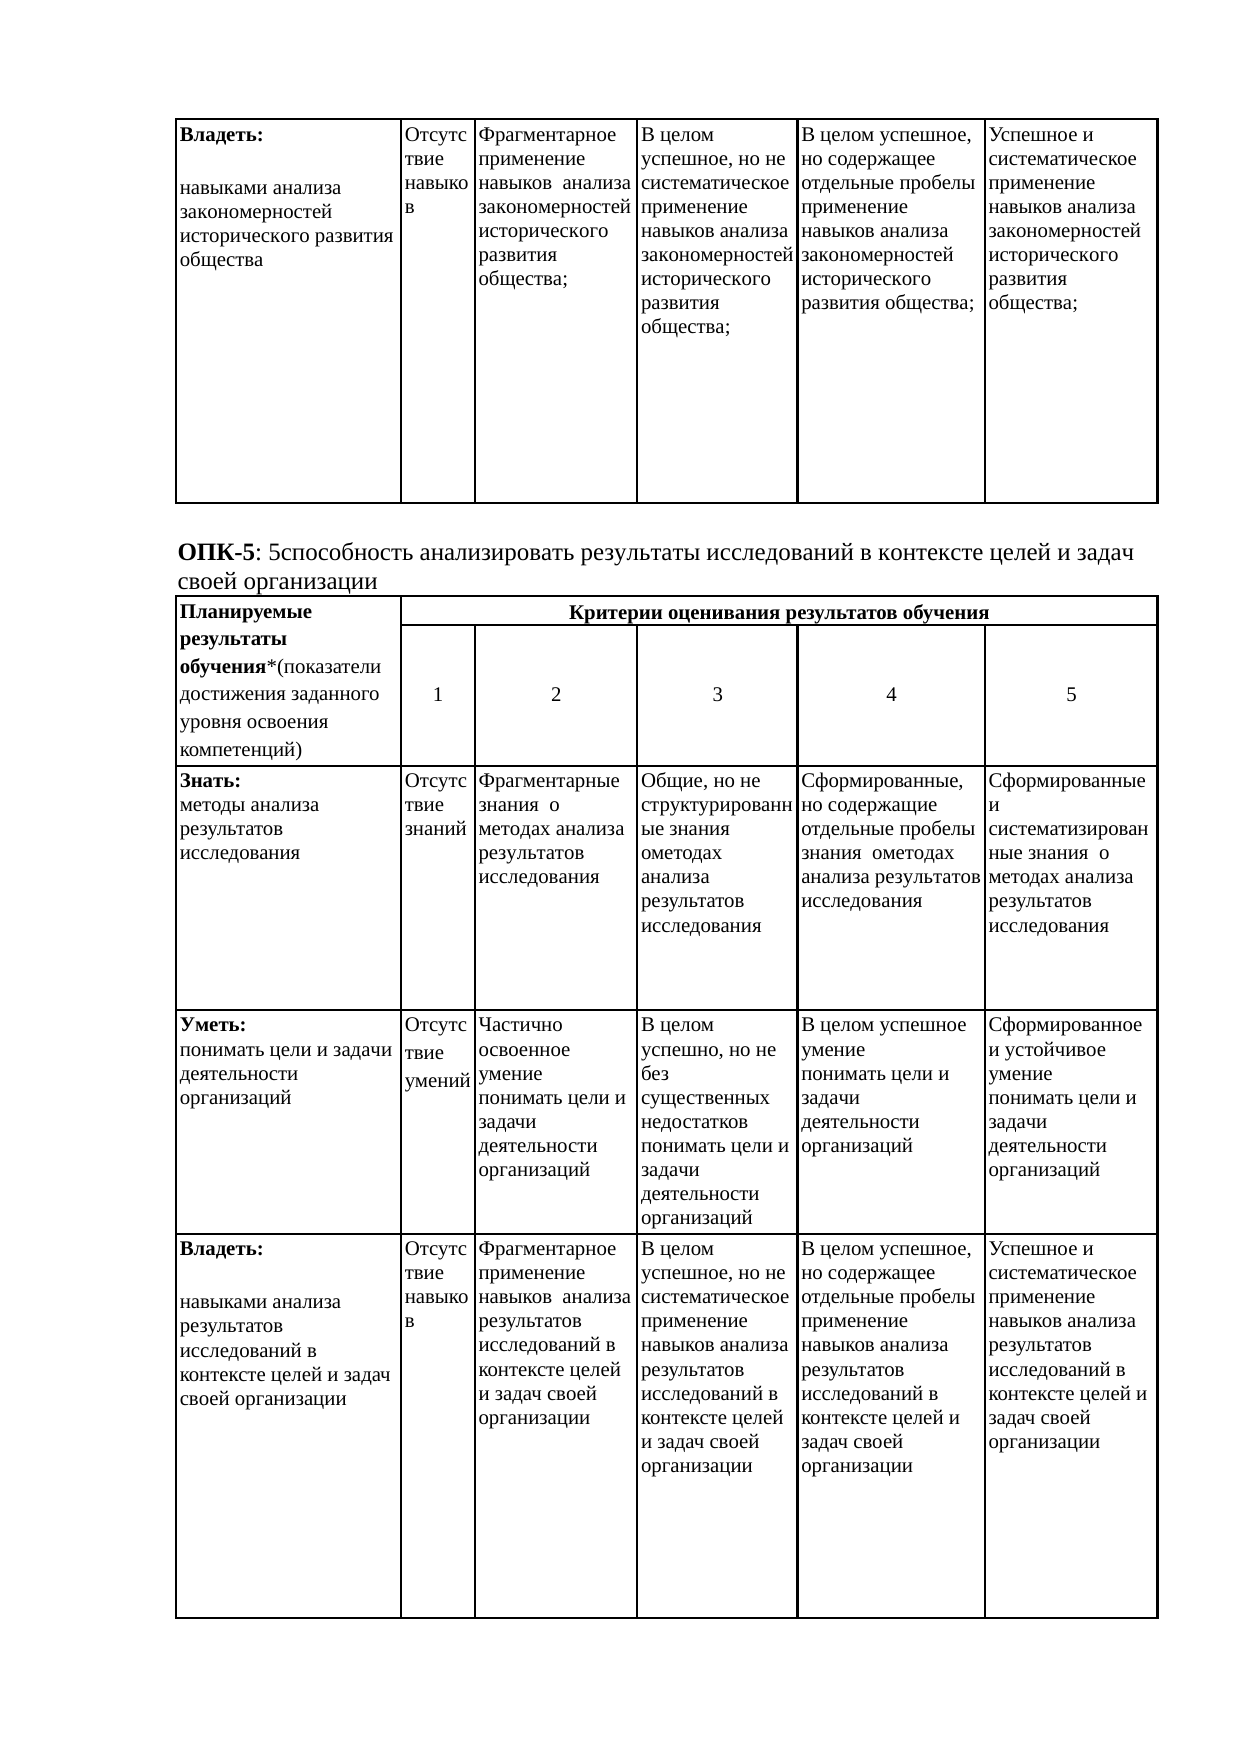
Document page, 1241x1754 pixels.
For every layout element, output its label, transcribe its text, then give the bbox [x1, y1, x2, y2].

table_cell Знать: методы анализа результатов исследования [177, 767, 400, 1009]
table_cell Сформированные и систематизированные знания о методах анализа результатов исследования [986, 767, 1156, 1009]
table_cell Отсутствие навыков [402, 120, 474, 502]
text ОПК-5: 5способность анализировать результаты исследований в контексте целей и задач своей организации [177, 537, 1152, 595]
table_cell Фрагментарное применение навыков анализа закономерностей исторического развития общества; [476, 120, 636, 502]
table_header Планируемые результаты обучения*(показатели достижения заданного уровня освоения компетенций) [177, 597, 400, 764]
table_cell 2 [476, 626, 636, 764]
table_cell 5 [986, 626, 1156, 764]
table_cell Владеть: навыками анализа результатов исследований в контексте целей и задач своей организации [177, 1235, 400, 1617]
table_cell В целом успешное, но содержащее отдельные пробелы применение навыков анализа результатов исследований в контексте целей и задач своей организации [799, 1235, 984, 1617]
table_cell В целом успешно, но не без существенных недостатков понимать цели и задачи деятельности организаций [638, 1011, 796, 1232]
table_cell 1 [402, 626, 474, 764]
table_cell 4 [799, 626, 984, 764]
table_cell В целом успешное, но содержащее отдельные пробелы применение навыков анализа закономерностей исторического развития общества; [799, 120, 984, 502]
table_cell Успешное и систематическое применение навыков анализа закономерностей исторического развития общества; [986, 120, 1156, 502]
table_cell В целом успешное умение понимать цели и задачи деятельности организаций [799, 1011, 984, 1232]
table_cell Успешное и систематическое применение навыков анализа результатов исследований в контексте целей и задач своей организации [986, 1235, 1156, 1617]
table_cell В целом успешное, но не систематическое применение навыков анализа закономерностей исторического развития общества; [638, 120, 796, 502]
table_cell Фрагментарные знания о методах анализа результатов исследования [476, 767, 636, 1009]
table_cell Сформированные, но содержащие отдельные пробелы знания ометодах анализа результатов исследования [799, 767, 984, 1009]
table_cell Фрагментарное применение навыков анализа результатов исследований в контексте целей и задач своей организации [476, 1235, 636, 1617]
table_cell Владеть: навыками анализа закономерностей исторического развития общества [177, 120, 400, 502]
table_cell Отсутствие умений [402, 1011, 474, 1232]
table_header Критерии оценивания результатов обучения [402, 597, 1156, 624]
table_cell Отсутствие навыков [402, 1235, 474, 1617]
table_cell Общие, но не структурированные знания ометодах анализа результатов исследования [638, 767, 796, 1009]
table_cell Частично освоенное умение понимать цели и задачи деятельности организаций [476, 1011, 636, 1232]
table_cell Сформированное и устойчивое умение понимать цели и задачи деятельности организаций [986, 1011, 1156, 1232]
table_cell Отсутствие знаний [402, 767, 474, 1009]
table_cell В целом успешное, но не систематическое применение навыков анализа результатов исследований в контексте целей и задач своей организации [638, 1235, 796, 1617]
table_cell 3 [638, 626, 796, 764]
table_cell Уметь: понимать цели и задачи деятельности организаций [177, 1011, 400, 1232]
